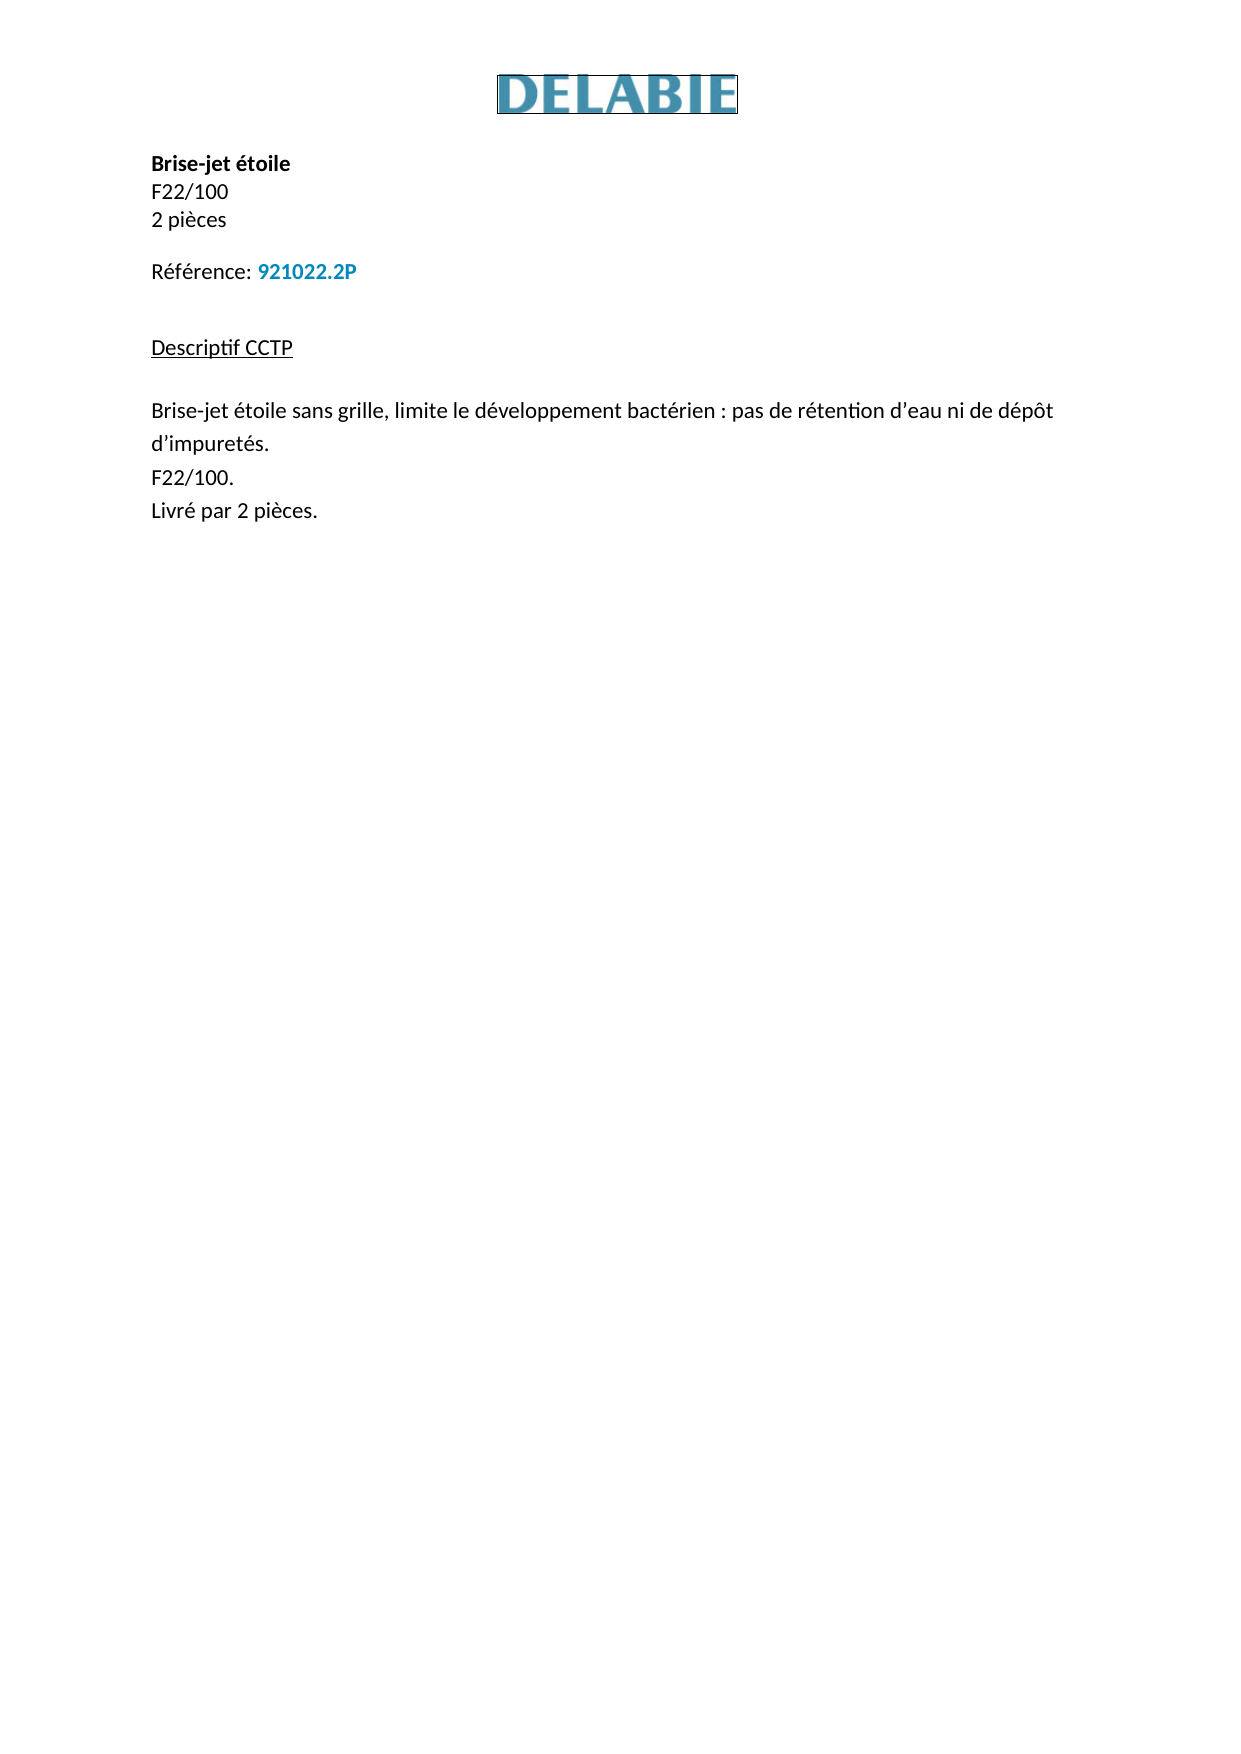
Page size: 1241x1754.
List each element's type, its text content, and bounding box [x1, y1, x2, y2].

text Référence: 921022.2P [151, 257, 1084, 285]
text Descriptif CCTP [151, 333, 1084, 361]
text Brise-jet étoile [151, 149, 1084, 177]
text F22/100. [151, 463, 1084, 491]
text F22/100 [151, 177, 1084, 205]
text 2 pièces [151, 205, 1084, 233]
text Livré par 2 pièces. [151, 497, 1084, 525]
picture [498, 76, 737, 113]
text Brise-jet étoile sans grille, limite le développement bactérien : pas de rétention d’eau ni de dépôt d’impuretés. [151, 396, 1084, 458]
